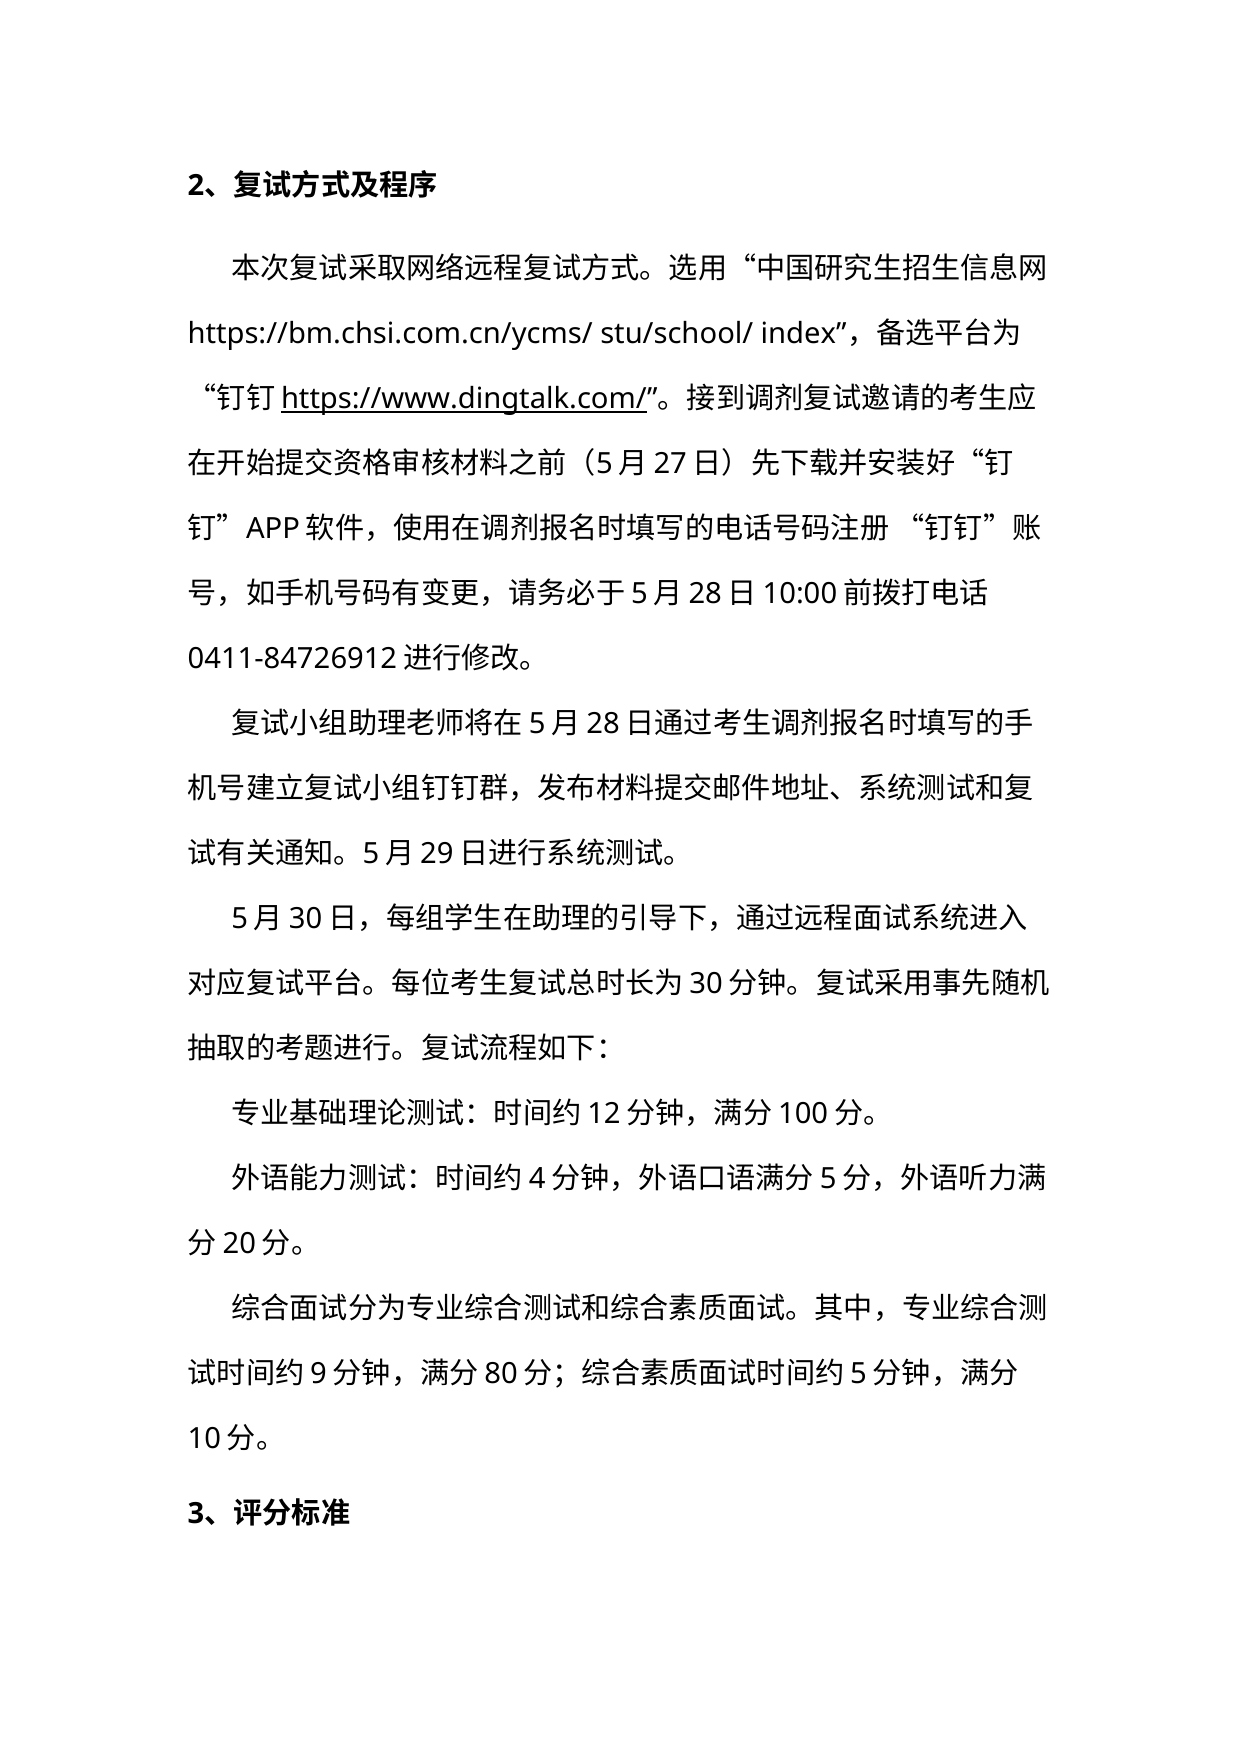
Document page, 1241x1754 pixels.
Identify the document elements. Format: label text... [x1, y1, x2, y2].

text 3、评分标准 [187, 1478, 1053, 1543]
text 专业基础理论测试：时间约12分钟，满分100分。 [187, 1078, 1053, 1143]
text 5月30日，每组学生在助理的引导下，通过远程面试系统进入对应复试平台。每位考生复试总时长为30分钟。复试采用事先随机抽取的考题进行。复试流程如下： [187, 883, 1053, 1078]
text 本次复试采取网络远程复试方式。选用“中国研究生招生信息网https://bm.chsi.com.cn/ycms/ stu/school/ index”，备选平台为“钉钉https://www.dingtalk.com/”。接到调剂复试邀请的考生应在开始提交资格审核材料之前（5月27日）先下载并安装好“钉钉”APP软件，使用在调剂报名时填写的电话号码注册 “钉钉”账号，如手机号码有变更，请务必于5月28日10:00前拨打电话0411-84726912进行修改。 [187, 233, 1053, 688]
text 复试小组助理老师将在5月28日通过考生调剂报名时填写的手机号建立复试小组钉钉群，发布材料提交邮件地址、系统测试和复试有关通知。5月29日进行系统测试。 [187, 688, 1053, 883]
text 综合面试分为专业综合测试和综合素质面试。其中，专业综合测试时间约9分钟，满分80分；综合素质面试时间约5分钟，满分10分。 [187, 1273, 1053, 1468]
text 外语能力测试：时间约4分钟，外语口语满分5分，外语听力满分20分。 [187, 1143, 1053, 1273]
text 2、复试方式及程序 [187, 162, 1053, 204]
